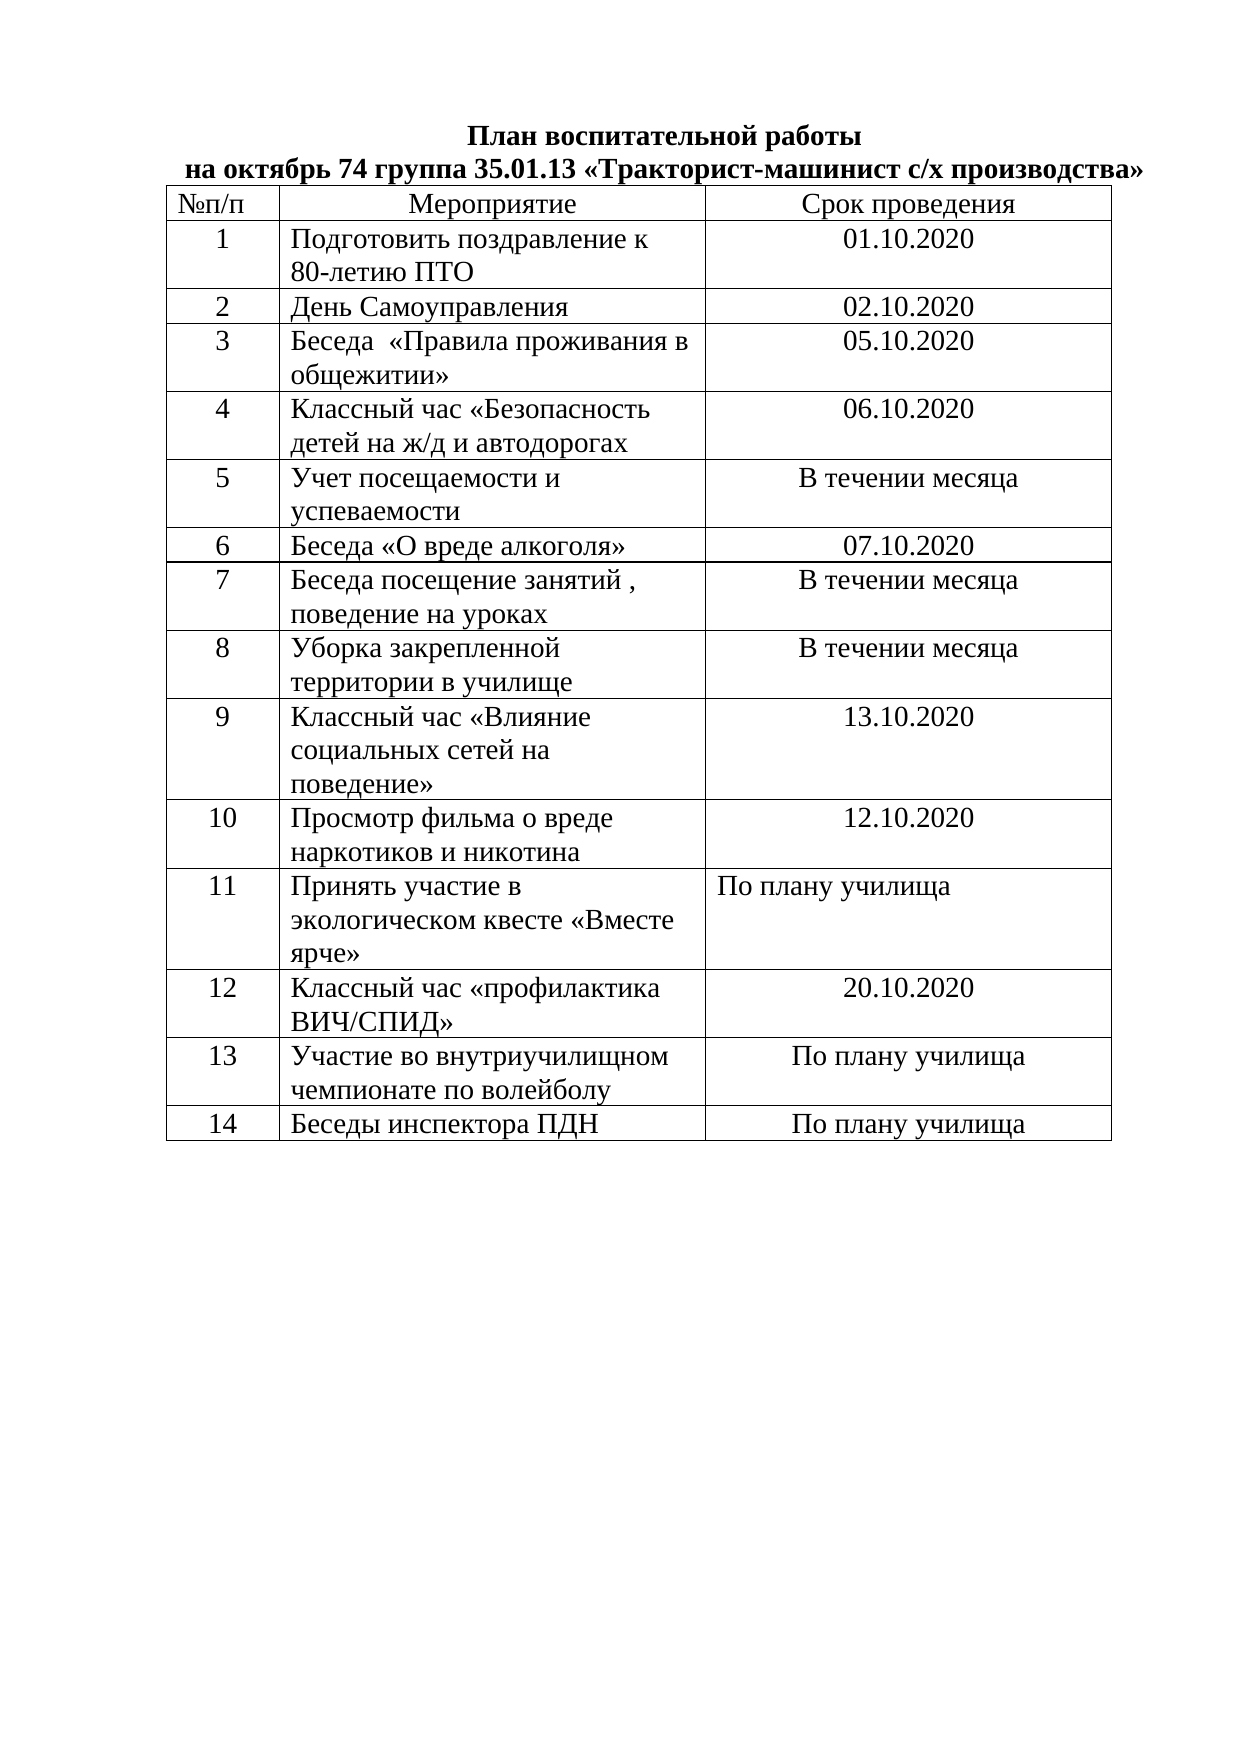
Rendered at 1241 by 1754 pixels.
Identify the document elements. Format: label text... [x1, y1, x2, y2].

text на октябрь 74 группа 35.01.13 «Тракторист-машинист с/х производства» [177, 152, 1152, 185]
table_cell По плану училища [706, 1106, 1111, 1140]
table_cell Беседы инспектора ПДН [280, 1106, 705, 1140]
table_header Мероприятие [280, 186, 705, 220]
table_cell 06.10.2020 [706, 392, 1111, 459]
table_cell Просмотр фильма о вреде наркотиков и никотина [280, 800, 705, 867]
table_cell 3 [167, 324, 279, 391]
table_cell 13.10.2020 [706, 699, 1111, 799]
table_cell 6 [167, 528, 279, 561]
table_cell 9 [167, 699, 279, 799]
table_cell 13 [167, 1038, 279, 1105]
table_cell Участие во внутриучилищном чемпионате по волейболу [280, 1038, 705, 1105]
table_cell Классный час «профилактика ВИЧ/СПИД» [280, 970, 705, 1037]
table_cell Классный час «Безопасность детей на ж/д и автодорогах [280, 392, 705, 459]
table_cell 12.10.2020 [706, 800, 1111, 867]
table_cell Беседа «Правила проживания в общежитии» [280, 324, 705, 391]
table_cell 8 [167, 631, 279, 698]
table_cell 14 [167, 1106, 279, 1140]
table_cell 5 [167, 460, 279, 527]
table_cell 01.10.2020 [706, 221, 1111, 288]
table_cell Подготовить поздравление к 80-летию ПТО [280, 221, 705, 288]
table_cell День Самоуправления [280, 289, 705, 322]
table_cell В течении месяца [706, 631, 1111, 698]
table_cell 2 [167, 289, 279, 322]
table_cell По плану училища [706, 869, 1111, 969]
table_cell 10 [167, 800, 279, 867]
table_cell 11 [167, 869, 279, 969]
table_cell 02.10.2020 [706, 289, 1111, 322]
table_header Срок проведения [706, 186, 1111, 220]
table_cell 12 [167, 970, 279, 1037]
table_cell Беседа посещение занятий , поведение на уроках [280, 563, 705, 629]
table_cell В течении месяца [706, 563, 1111, 629]
table_cell 07.10.2020 [706, 528, 1111, 561]
table_header №п/п [167, 186, 279, 220]
table_cell 20.10.2020 [706, 970, 1111, 1037]
table_cell Принять участие в экологическом квесте «Вместе ярче» [280, 869, 705, 969]
text План воспитательной работы [177, 118, 1152, 152]
table_cell По плану училища [706, 1038, 1111, 1105]
table_cell 1 [167, 221, 279, 288]
table_cell 4 [167, 392, 279, 459]
table_cell В течении месяца [706, 460, 1111, 527]
table_cell 05.10.2020 [706, 324, 1111, 391]
table_cell Классный час «Влияние социальных сетей на поведение» [280, 699, 705, 799]
table_cell Беседа «О вреде алкоголя» [280, 528, 705, 561]
table_cell 7 [167, 563, 279, 629]
table_cell Уборка закрепленной территории в училище [280, 631, 705, 698]
table_cell Учет посещаемости и успеваемости [280, 460, 705, 527]
